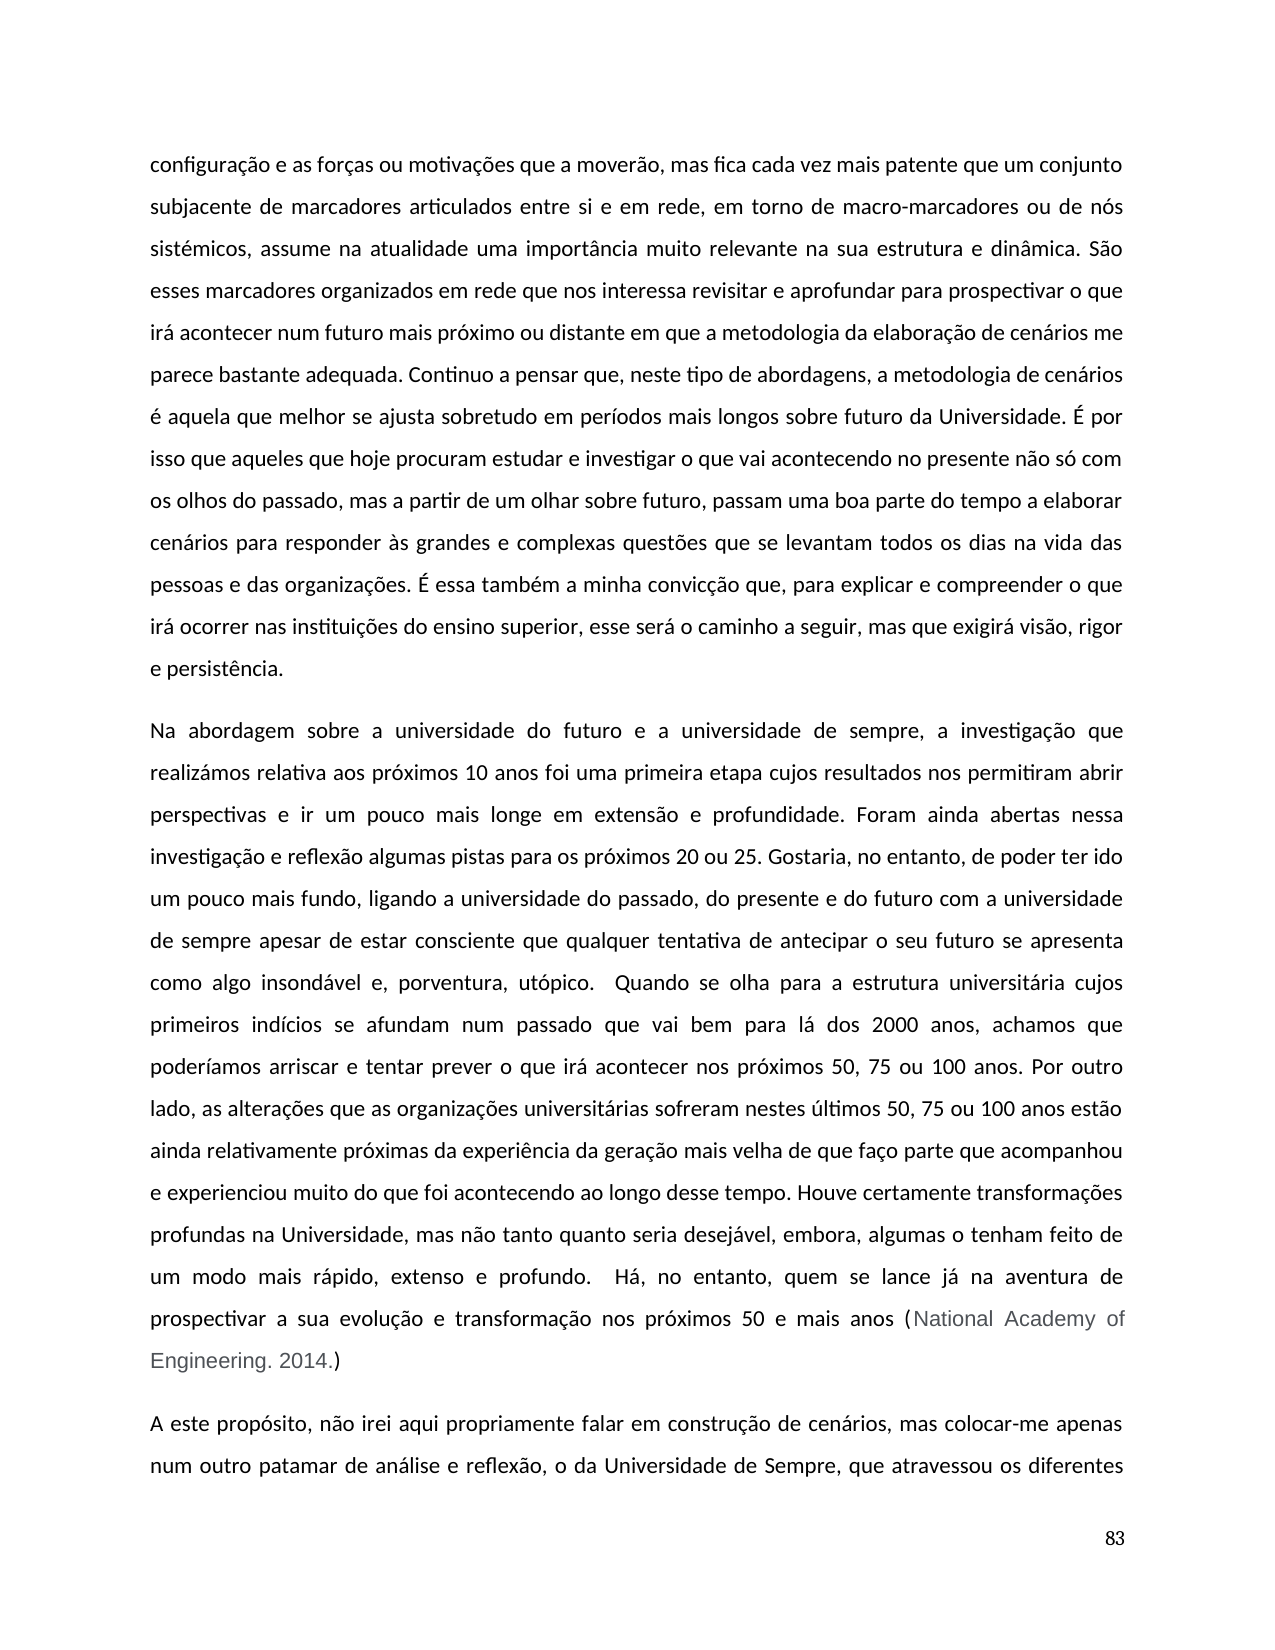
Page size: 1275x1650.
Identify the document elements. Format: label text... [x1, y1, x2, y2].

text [150, 150, 1125, 682]
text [150, 1409, 1125, 1479]
text Na abordagem sobre a universidade do futuro e a universidade de sempre, a investigação que realizámos relativa aos próximos 10 anos foi uma primeira etapa cujos resultados nos permitiram abrir perspectivas e ir um pouco mais longe em extensão e profundidade. Foram ainda abertas nessa investigação e reflexão algumas pistas para os próximos 20 ou 25. Gostaria, no entanto, de poder ter ido um pouco mais fundo, ligando a universidade do passado, do presente e do futuro com a universidade de sempre apesar de estar consciente que qualquer tentativa de antecipar o seu futuro se apresenta como algo insondável e, porventura, utópico. Quando se olha para a estrutura universitária cujos primeiros indícios se afundam num passado que vai bem para lá dos 2000 anos, achamos que poderíamos arriscar e tentar prever o que irá acontecer nos próximos 50, 75 ou 100 anos. Por outro lado, as alterações que as organizações universitárias sofreram nestes últimos 50, 75 ou 100 anos estão ainda relativamente próximas da experiência da geração mais velha de que faço parte que acompanhou e experienciou muito do que foi acontecendo ao longo desse tempo. Houve certamente transformações profundas na Universidade, mas não tanto quanto seria desejável, embora, algumas o tenham feito de um modo mais rápido, extenso e profundo. Há, no entanto, quem se lance já na aventura de prospectivar a sua evolução e transformação nos próximos 50 e mais anos (National Academy of Engineering. 2014.) [150, 717, 1125, 1374]
